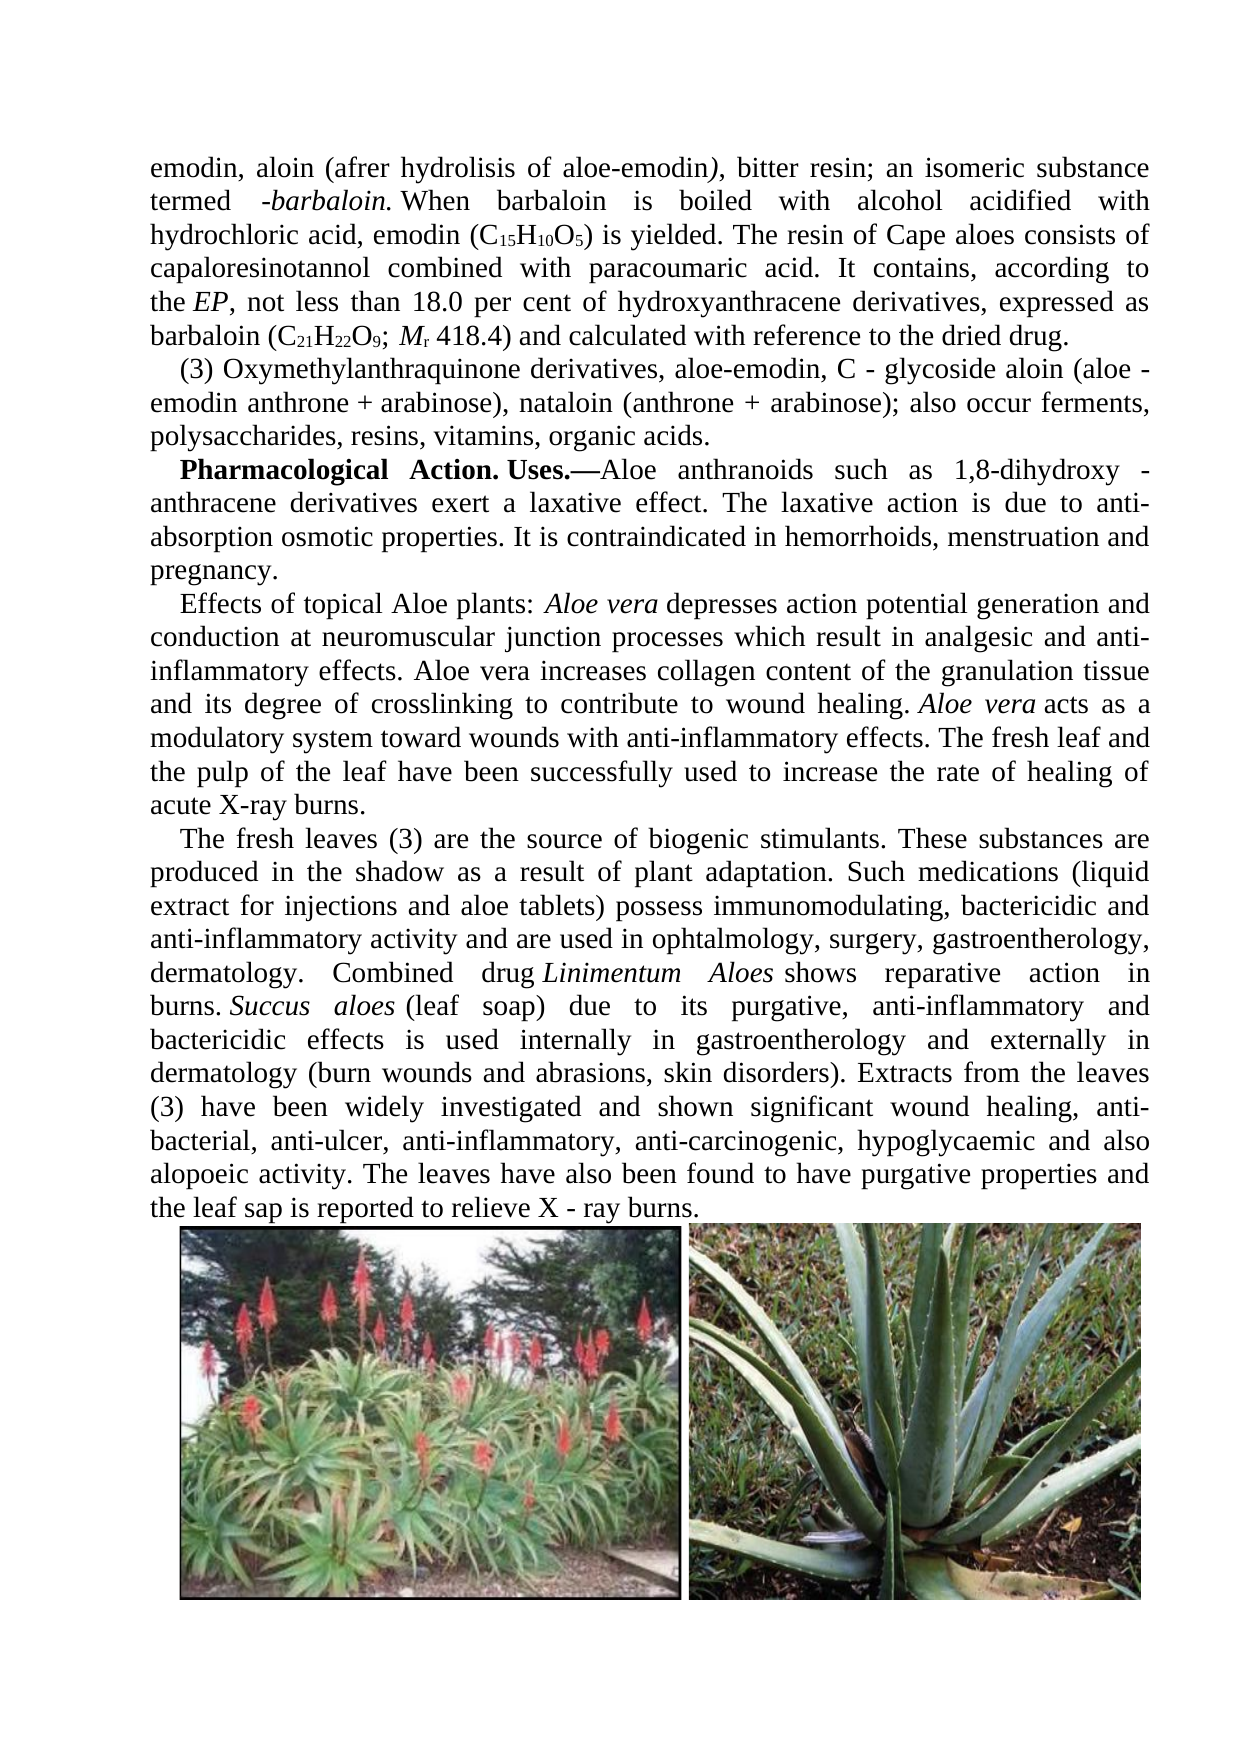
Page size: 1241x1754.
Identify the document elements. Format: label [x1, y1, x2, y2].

table_header [150, 150, 1151, 1600]
picture [688, 1223, 1141, 1600]
picture [179, 1226, 682, 1600]
